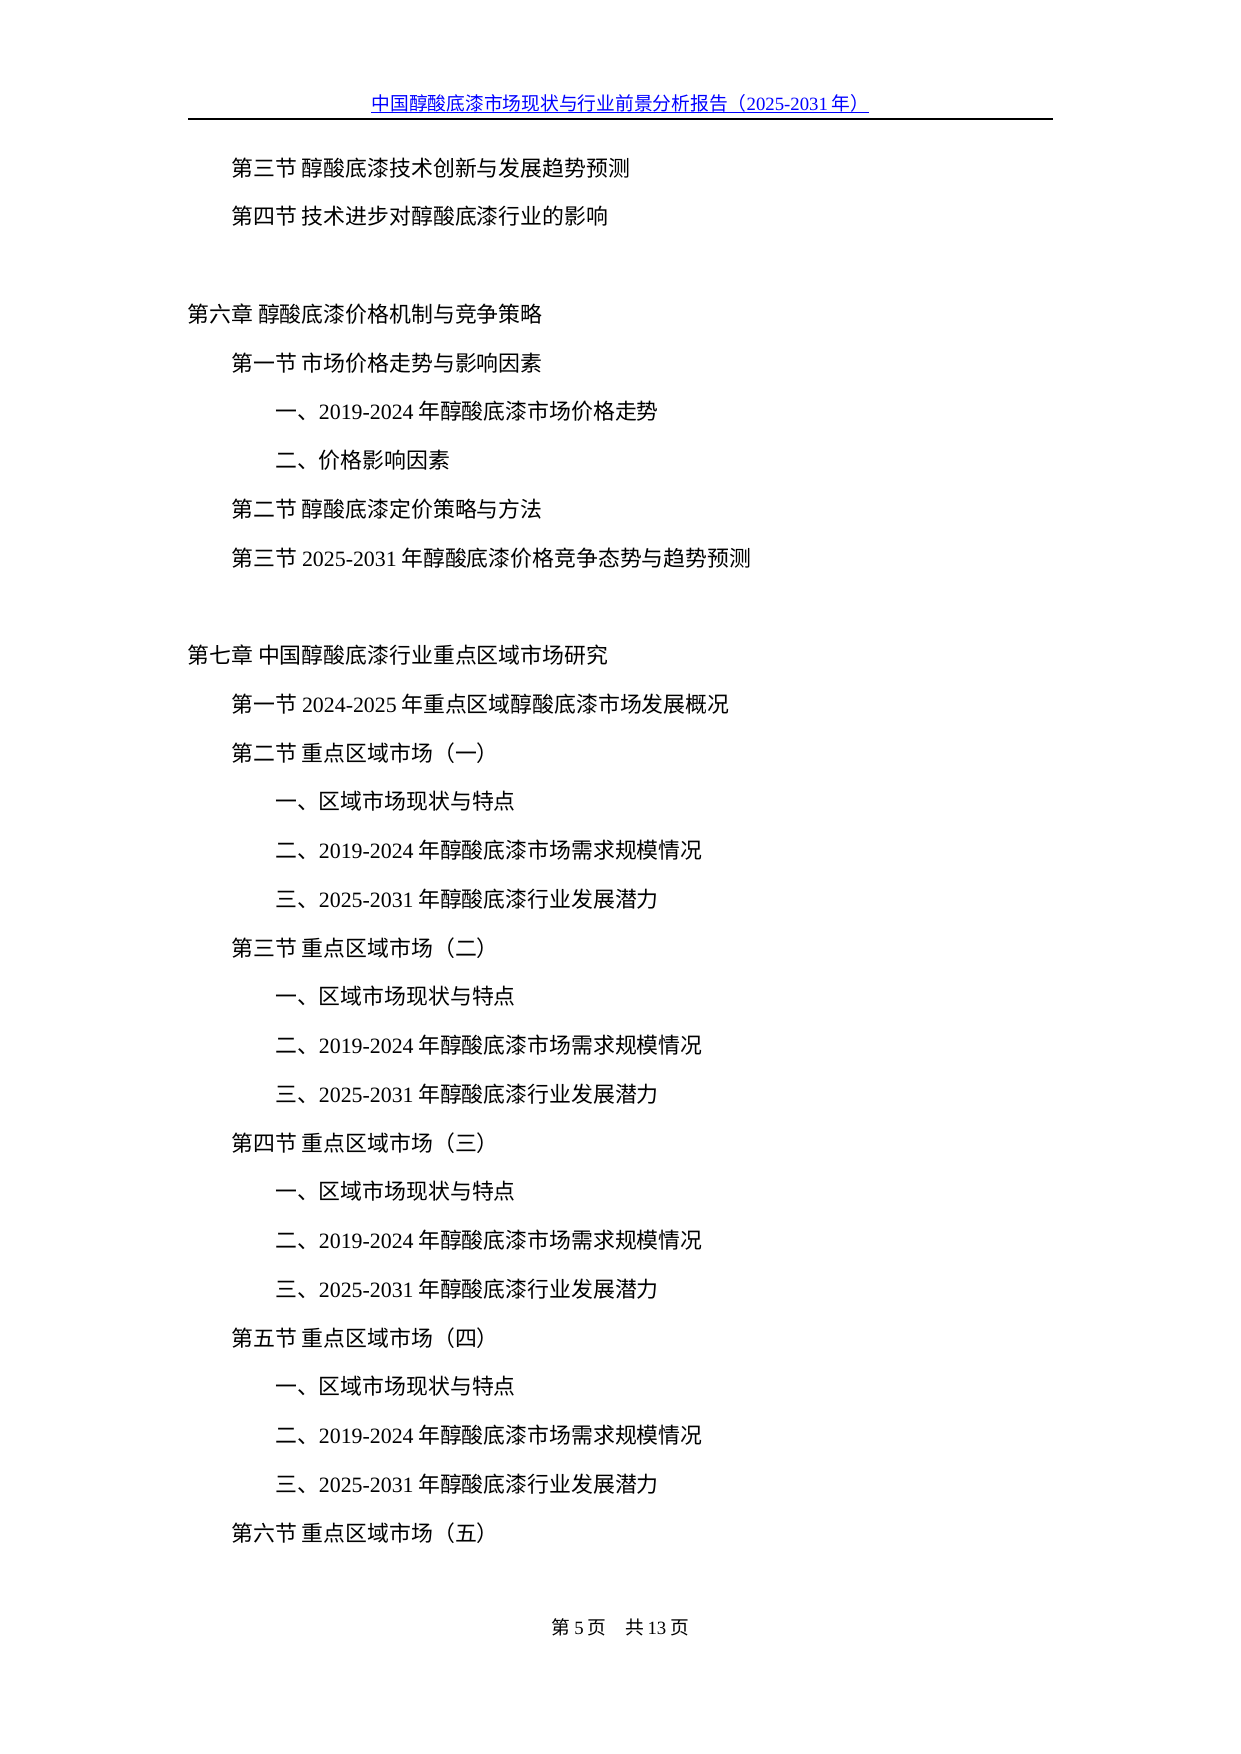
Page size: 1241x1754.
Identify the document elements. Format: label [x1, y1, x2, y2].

text [187, 150, 1053, 1548]
